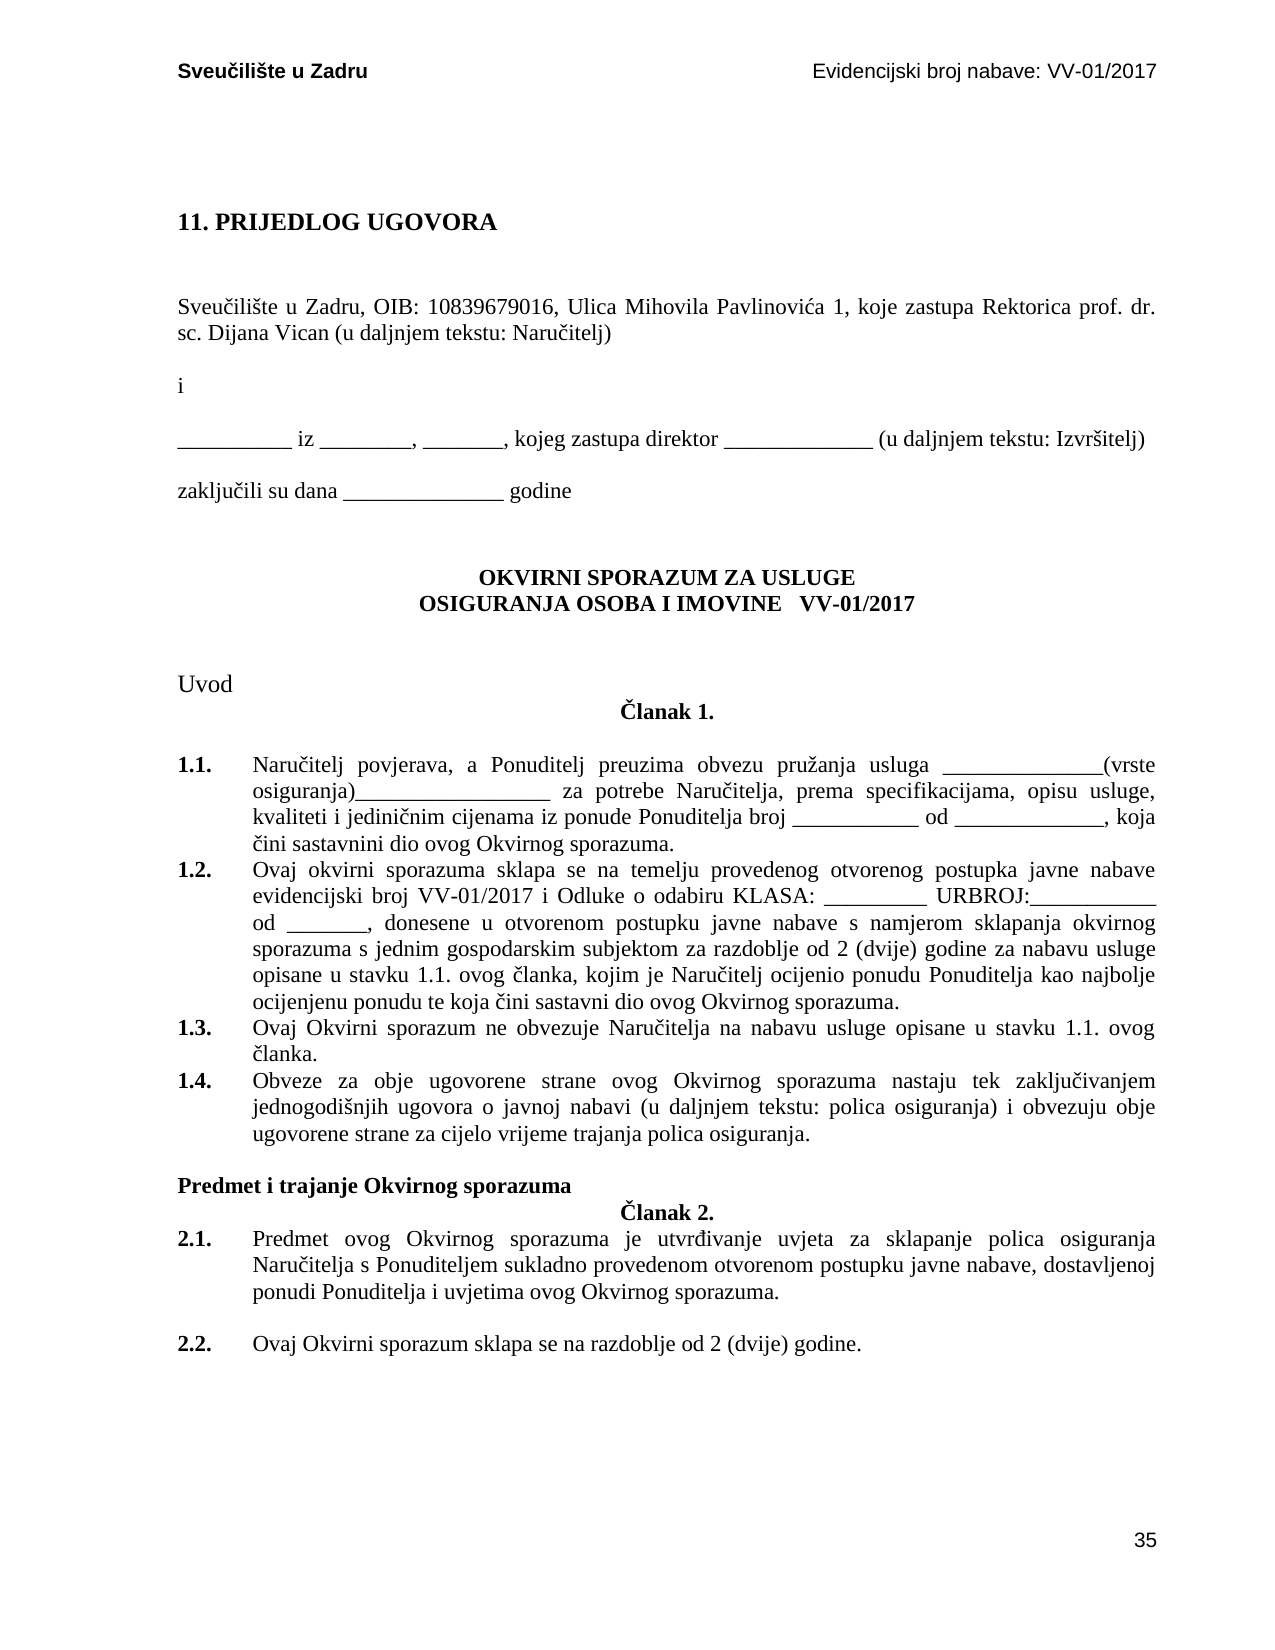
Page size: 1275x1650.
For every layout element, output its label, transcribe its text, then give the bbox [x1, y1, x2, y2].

list Naručitelj povjerava, a Ponuditelj preuzima obvezu pružanja usluga ______________(vrste osiguranja)_________________ za potrebe Naručitelja, prema specifikacijama, opisu usluge, kvaliteti i jediničnim cijenama iz ponude Ponuditelja broj ___________ od _____________, koja čini sastavnini dio ovog Okvirnog sporazuma. [177, 751, 1157, 856]
text Uvod [177, 669, 1157, 698]
text i [177, 372, 1157, 398]
text Sveučilište u Zadru, OIB: 10839679016, Ulica Mihovila Pavlinovića 1, koje zastupa Rektorica prof. dr. sc. Dijana Vican (u daljnjem tekstu: Naručitelj) [177, 293, 1157, 346]
list Ovaj Okvirni sporazum ne obvezuje Naručitelja na nabavu usluge opisane u stavku 1.1. ovog članka. [177, 1014, 1157, 1067]
text 2.1. Predmet ovog Okvirnog sporazuma je utvrđivanje uvjeta za sklapanje polica osiguranja Naručitelja s Ponuditeljem sukladno provedenom otvorenom postupku javne nabave, dostavljenoj ponudi Ponuditelja i uvjetima ovog Okvirnog sporazuma. [177, 1225, 1157, 1304]
text Predmet i trajanje Okvirnog sporazuma [177, 1172, 1157, 1199]
list Ovaj okvirni sporazuma sklapa se na temelju provedenog otvorenog postupka javne nabave evidencijski broj VV-01/2017 i Odluke o odabiru KLASA: _________ URBROJ:___________ od _______, donesene u otvorenom postupku javne nabave s namjerom sklapanja okvirnog sporazuma s jednim gospodarskim subjektom za razdoblje od 2 (dvije) godine za nabavu usluge opisane u stavku 1.1. ovog članka, kojim je Naručitelj ocijenio ponudu Ponuditelja kao najbolje ocijenjenu ponudu te koja čini sastavni dio ovog Okvirnog sporazuma. [177, 856, 1157, 1014]
text Članak 2. [177, 1199, 1157, 1225]
text OKVIRNI SPORAZUM ZA USLUGE [177, 564, 1157, 590]
subtitle 11. PRIJEDLOG UGOVORA [177, 207, 1157, 236]
text Članak 1. [177, 698, 1157, 724]
text __________ iz ________, _______, kojeg zastupa direktor _____________ (u daljnjem tekstu: Izvršitelj) [177, 425, 1157, 451]
list Obveze za obje ugovorene strane ovog Okvirnog sporazuma nastaju tek zaključivanjem jednogodišnjih ugovora o javnoj nabavi (u daljnjem tekstu: polica osiguranja) i obvezuju obje ugovorene strane za cijelo vrijeme trajanja polica osiguranja. [177, 1067, 1157, 1146]
text zaključili su dana ______________ godine [177, 477, 1157, 504]
text 2.2. Ovaj Okvirni sporazum sklapa se na razdoblje od 2 (dvije) godine. [177, 1330, 1157, 1357]
text OSIGURANJA OSOBA I IMOVINE VV-01/2017 [177, 590, 1157, 616]
